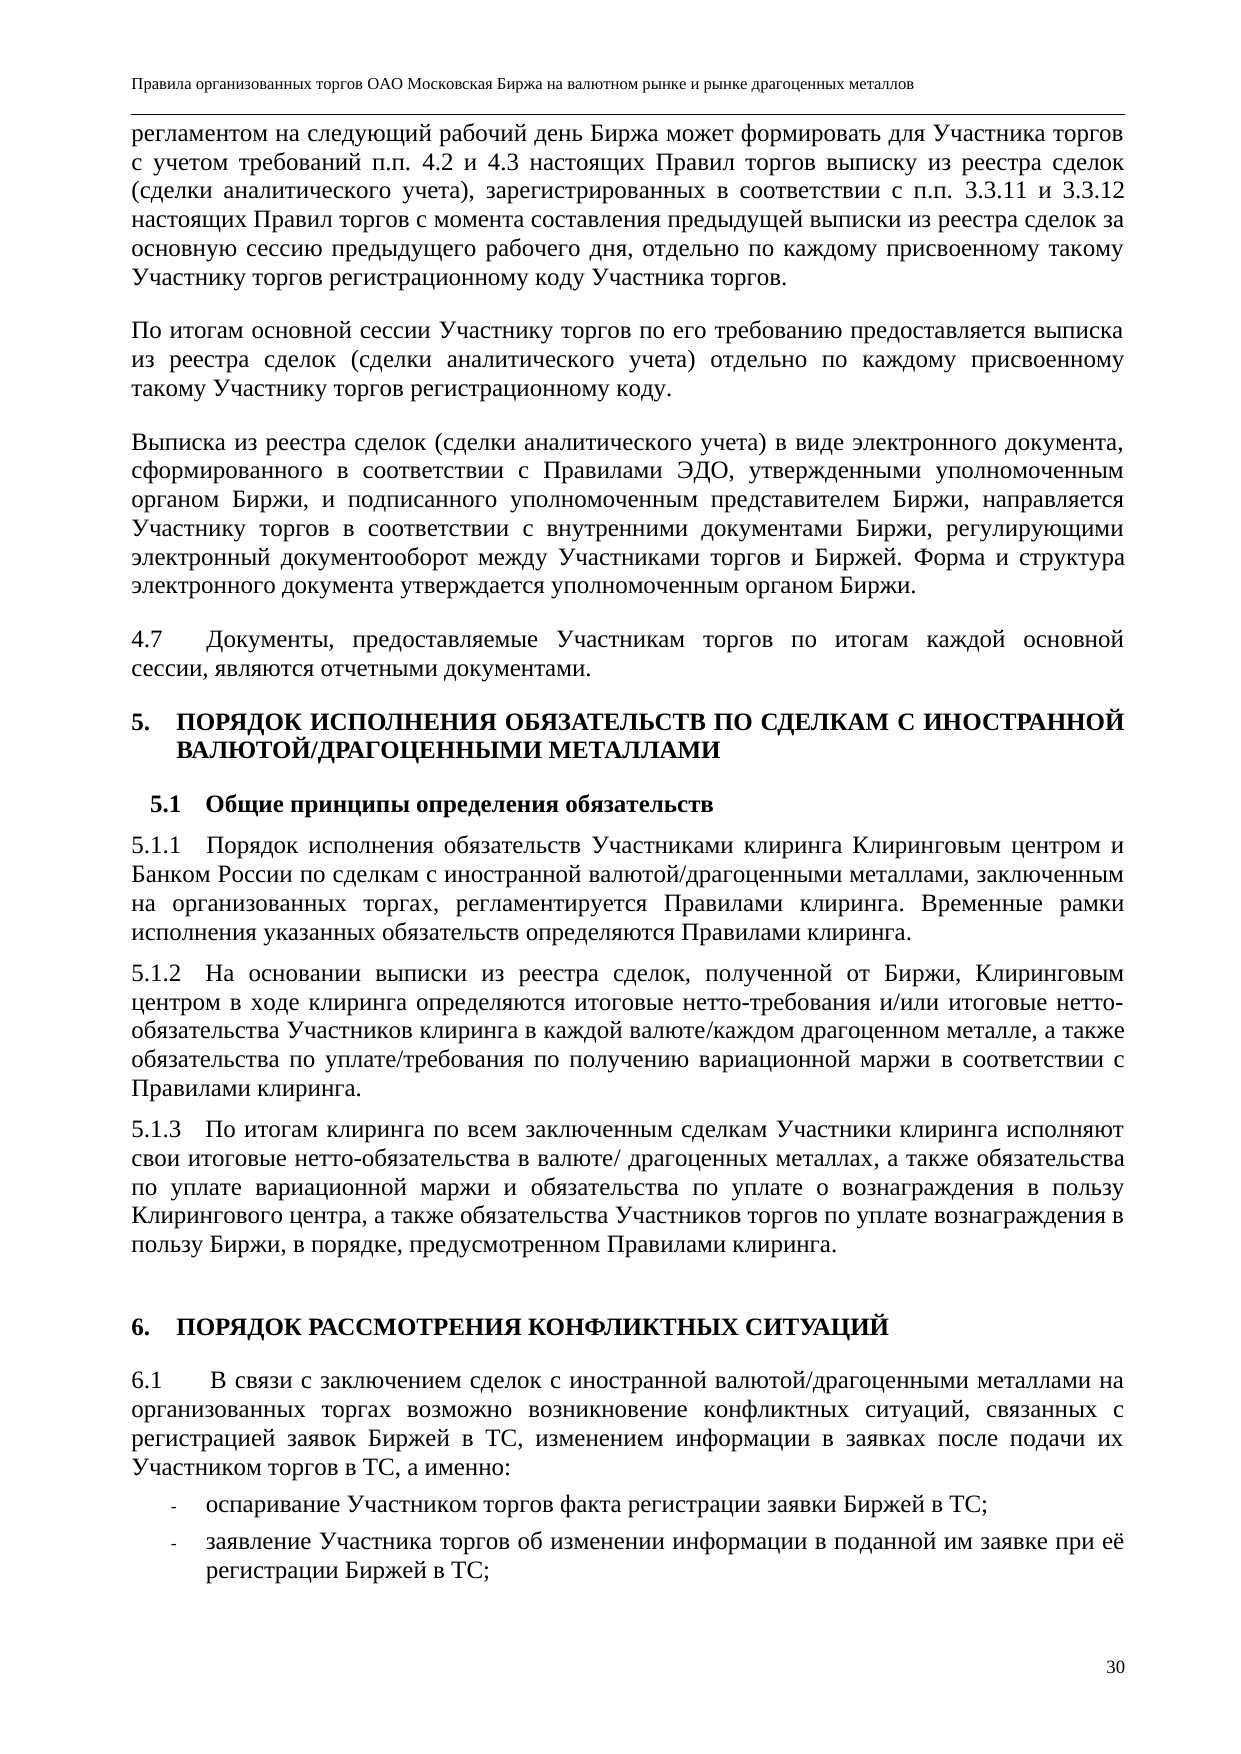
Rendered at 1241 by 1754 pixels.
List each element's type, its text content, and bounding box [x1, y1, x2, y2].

list оспаривание Участником торгов факта регистрации заявки Биржей в ТС; [168, 1489, 1125, 1518]
subtitle Документы, предоставляемые Участникам торгов по итогам каждой основной сессии, являются отчетными документами. [131, 624, 1125, 682]
subtitle ПОРЯДОК ИСПОЛНЕНИЯ ОБЯЗАТЕЛЬСТВ ПО сделкам С иностранной валютОЙ/ДРАГОЦЕННЫМИ МЕТАЛЛАМИ [131, 707, 1125, 764]
subtitle По итогам клиринга по всем заключенным сделкам Участники клиринга исполняют свои итоговые нетто-обязательства в валюте/ драгоценных металлах, а также обязательства по уплате вариационной маржи и обязательства по уплате о вознаграждения в пользу Клирингового центра, а также обязательства Участников торгов по уплате вознаграждения в пользу Биржи, в порядке, предусмотренном Правилами клиринга. [131, 1114, 1125, 1258]
subtitle На основании выписки из реестра сделок, полученной от Биржи, Клиринговым центром в ходе клиринга определяются итоговые нетто-требования и/или итоговые нетто-обязательства Участников клиринга в каждой валюте/каждом драгоценном металле, а также обязательства по уплате/требования по получению вариационной маржи в соответствии с Правилами клиринга. [131, 958, 1125, 1102]
subtitle Порядок рассмотрения конфликтных ситуаций [131, 1312, 1125, 1341]
subtitle Выписка из реестра сделок (сделки аналитического учета) в виде электронного документа, сформированного в соответствии с Правилами ЭДО, утвержденными уполномоченным органом Биржи, и подписанного уполномоченным представителем Биржи, направляется Участнику торгов в соответствии с внутренними документами Биржи, регулирующими электронный документооборот между Участниками торгов и Биржей. Форма и структура электронного документа утверждается уполномоченным органом Биржи. [131, 427, 1125, 599]
subtitle Общие принципы определения обязательств [150, 789, 1125, 818]
list заявление Участника торгов об изменении информации в поданной им заявке при её регистрации Биржей в ТС; [168, 1526, 1125, 1583]
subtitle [131, 118, 1125, 291]
subtitle По итогам основной сессии Участнику торгов по его требованию предоставляется выписка из реестра сделок (сделки аналитического учета) отдельно по каждому присвоенному такому Участнику торгов регистрационному коду. [131, 316, 1125, 402]
subtitle В связи с заключением сделок с иностранной валютой/драгоценными металлами на организованных торгах возможно возникновение конфликтных ситуаций, связанных с регистрацией заявок Биржей в ТС, изменением информации в заявках после подачи их Участником торгов в ТС, а именно: [131, 1366, 1125, 1481]
subtitle Порядок исполнения обязательств Участниками клиринга Клиринговым центром и Банком России по сделкам с иностранной валютой/драгоценными металлами, заключенным на организованных торгах, регламентируется Правилами клиринга. Временные рамки исполнения указанных обязательств определяются Правилами клиринга. [131, 831, 1125, 946]
